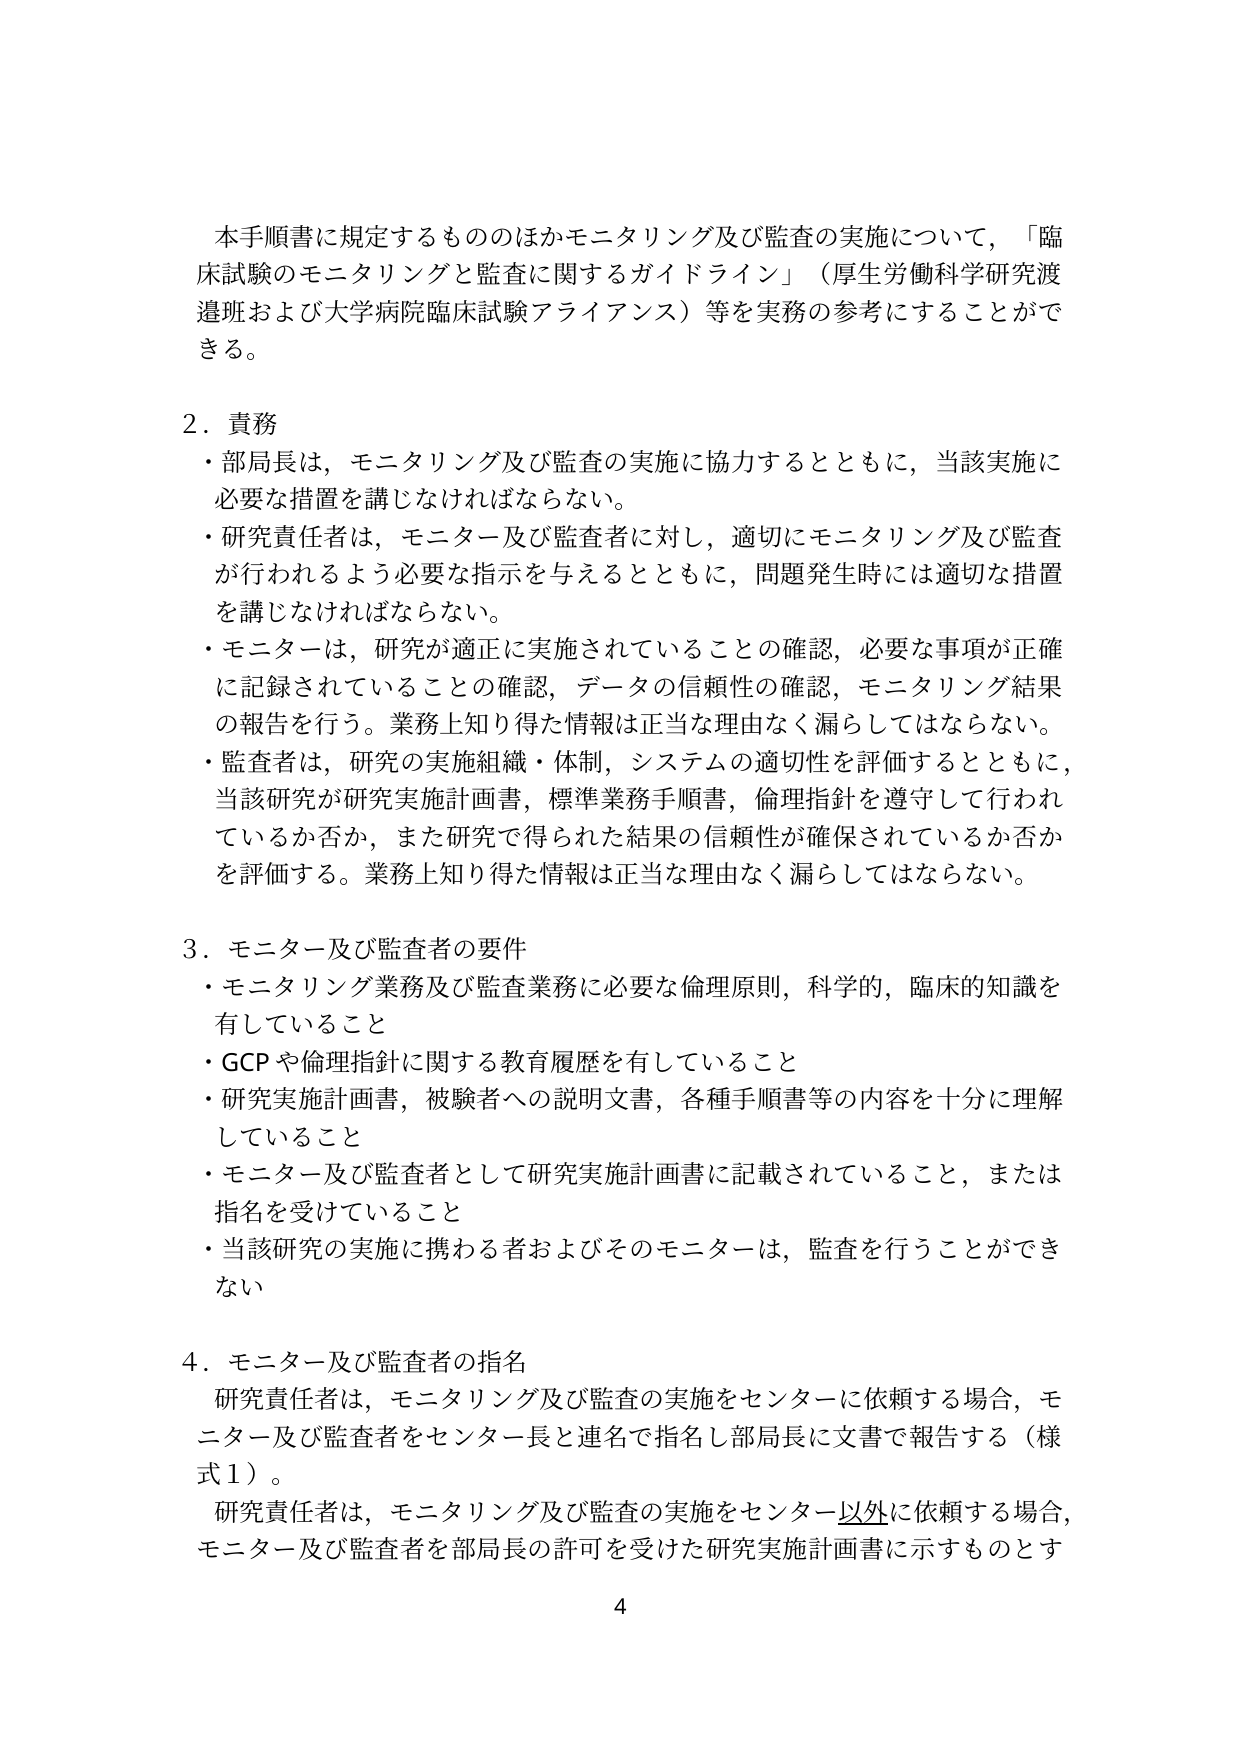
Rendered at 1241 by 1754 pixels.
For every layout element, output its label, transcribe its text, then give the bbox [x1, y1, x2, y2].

text ・監査者は，研究の実施組織・体制，システムの適切性を評価するとともに，当該研究が研究実施計画書，標準業務手順書，倫理指針を遵守して行われているか否か，また研究で得られた結果の信頼性が確保されているか否かを評価する。業務上知り得た情報は正当な理由なく漏らしてはならない。 [196, 742, 1063, 892]
text ４．モニター及び監査者の指名 [177, 1342, 1063, 1379]
text ・部局長は，モニタリング及び監査の実施に協力するとともに，当該実施に必要な措置を講じなければならない。 [196, 442, 1063, 517]
text ・モニタリング業務及び監査業務に必要な倫理原則，科学的，臨床的知識を有していること [196, 967, 1063, 1042]
text 本手順書に規定するもののほかモニタリング及び監査の実施について，「臨床試験のモニタリングと監査に関するガイドライン」（厚生労働科学研究渡邉班および大学病院臨床試験アライアンス）等を実務の参考にすることができる。 [196, 217, 1063, 367]
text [196, 1492, 1063, 1567]
text ・研究責任者は，モニター及び監査者に対し，適切にモニタリング及び監査が行われるよう必要な指示を与えるとともに，問題発生時には適切な措置を講じなければならない。 [196, 517, 1063, 629]
text ・モニターは，研究が適正に実施されていることの確認，必要な事項が正確に記録されていることの確認，データの信頼性の確認，モニタリング結果の報告を行う。業務上知り得た情報は正当な理由なく漏らしてはならない。 [196, 629, 1063, 742]
text ・モニター及び監査者として研究実施計画書に記載されていること，または指名を受けていること [196, 1154, 1063, 1229]
text ２．責務 [177, 404, 1063, 442]
text ・当該研究の実施に携わる者およびそのモニターは，監査を行うことができない [196, 1229, 1063, 1304]
text ・GCPや倫理指針に関する教育履歴を有していること [196, 1042, 1063, 1079]
text 研究責任者は，モニタリング及び監査の実施をセンターに依頼する場合，モニター及び監査者をセンター長と連名で指名し部局長に文書で報告する（様式１）。 [196, 1379, 1063, 1492]
text ・研究実施計画書，被験者への説明文書，各種手順書等の内容を十分に理解していること [196, 1079, 1063, 1154]
text ３．モニター及び監査者の要件 [177, 929, 1063, 967]
